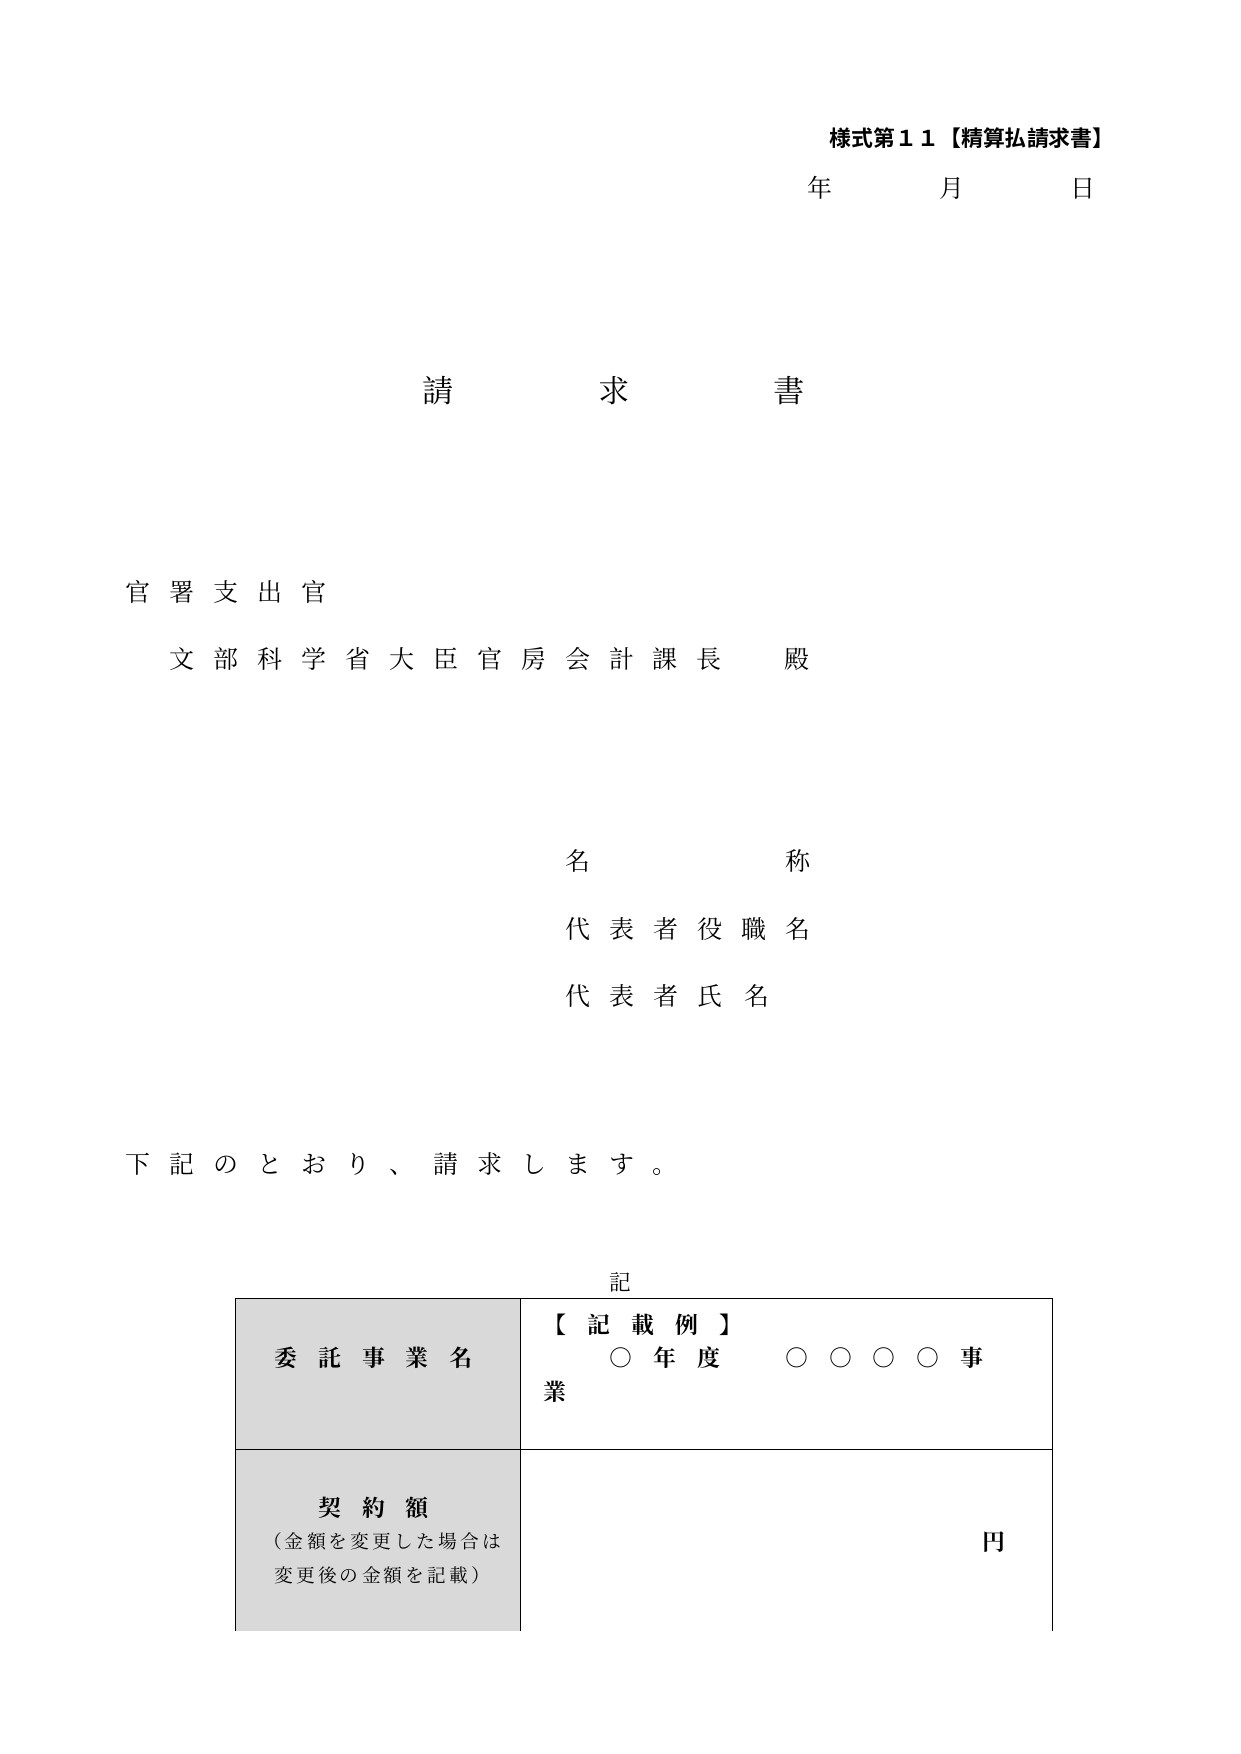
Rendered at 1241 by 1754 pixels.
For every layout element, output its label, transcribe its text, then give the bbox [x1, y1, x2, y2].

table_cell 円 [521, 1450, 1052, 1631]
table_header 委託事業名 [236, 1299, 520, 1449]
text 代表者氏名 [554, 961, 1114, 1028]
text 様式第１１【精算払請求書】 [126, 120, 1114, 153]
table_header 【記載例】 ○年度 ○○○○事業 [521, 1299, 1052, 1449]
text 請 求 書 [126, 355, 1114, 423]
text 名 称 [554, 826, 1114, 894]
text 年 月 日 [126, 153, 1114, 221]
text 下記のとおり、請求します。 [126, 1129, 1114, 1197]
text 官署支出官 [126, 557, 1114, 624]
text 記 [126, 1264, 1114, 1297]
text 代表者役職名 [554, 894, 1114, 961]
table_cell 契約額 （金額を変更した場合は 変更後の金額を記載） [236, 1450, 520, 1631]
text 文部科学省大臣官房会計課長 殿 [126, 624, 1114, 692]
